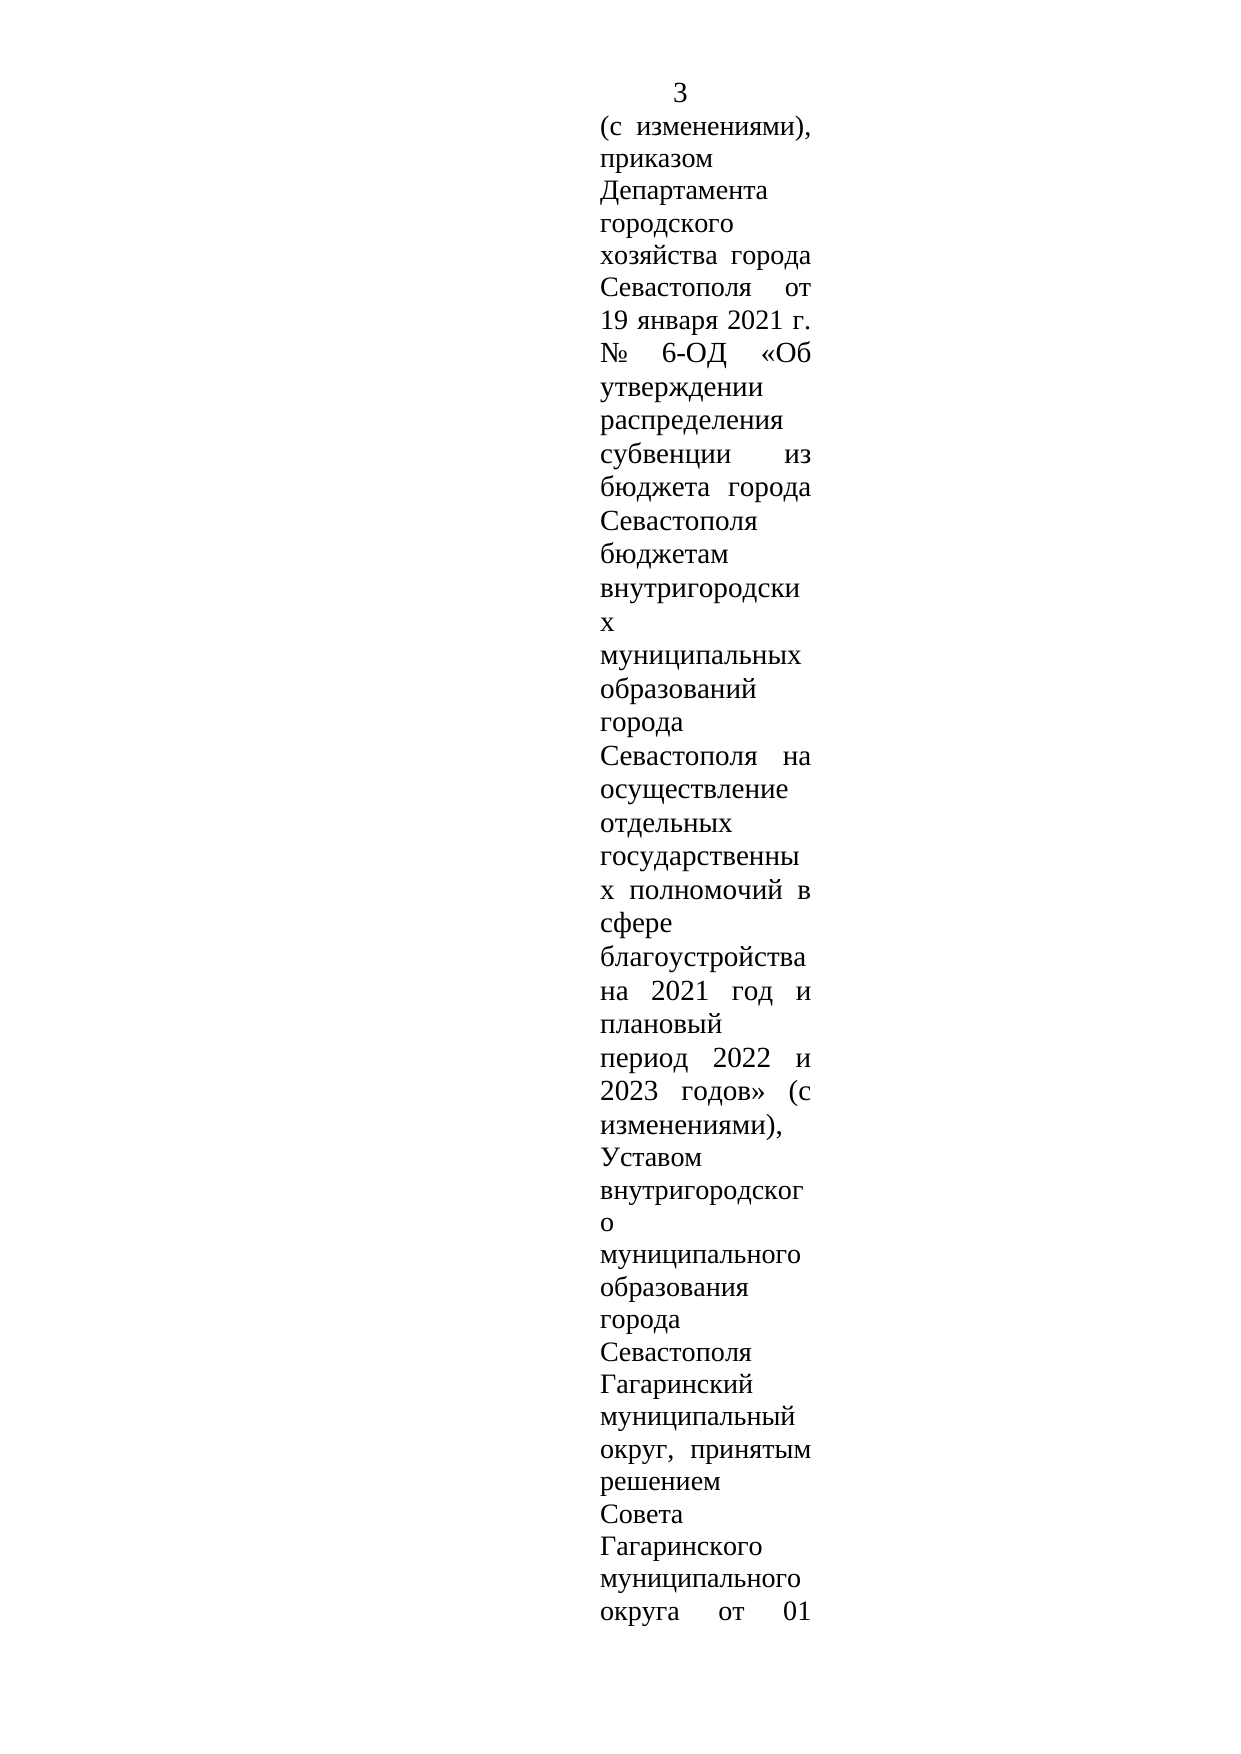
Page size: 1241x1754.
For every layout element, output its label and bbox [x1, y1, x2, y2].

text [600, 108, 811, 1626]
